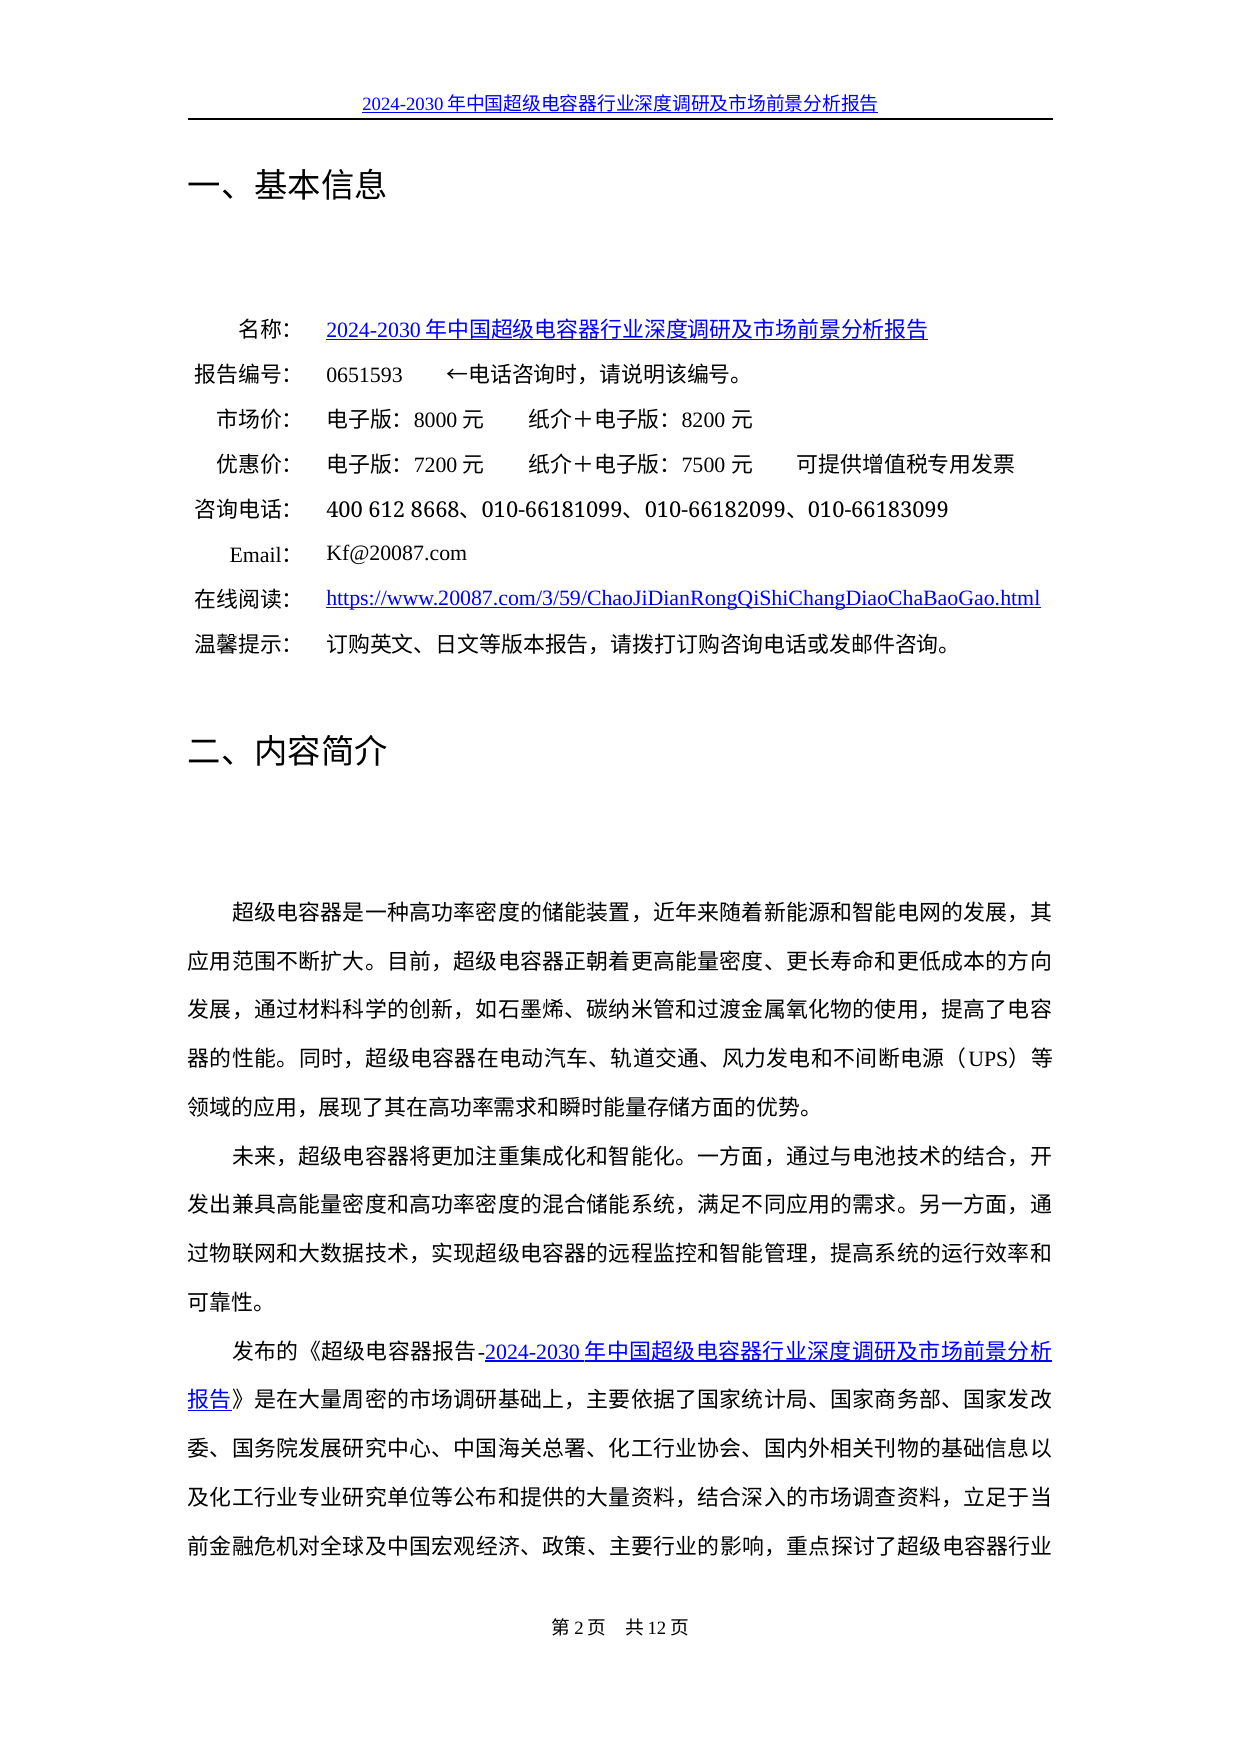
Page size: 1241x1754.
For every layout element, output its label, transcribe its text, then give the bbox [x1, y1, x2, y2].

table_cell 电子版：7200 元 纸介＋电子版：7500 元 可提供增值税专用发票 [315, 447, 1073, 492]
table_cell [315, 582, 1073, 627]
table_header 名称： [167, 312, 315, 357]
title 二、内容简介 [187, 717, 1053, 782]
table_cell 优惠价： [167, 447, 315, 492]
table_cell 在线阅读： [167, 582, 315, 627]
table_cell 电子版：8000 元 纸介＋电子版：8200 元 [315, 402, 1073, 447]
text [187, 894, 1053, 1561]
table_cell 市场价： [167, 402, 315, 447]
table_cell 咨询电话： [167, 492, 315, 537]
table_cell 订购英文、日文等版本报告，请拨打订购咨询电话或发邮件咨询。 [315, 627, 1073, 672]
title 一、基本信息 [187, 150, 1053, 215]
table_header 2024-2030年中国超级电容器行业深度调研及市场前景分析报告 [315, 312, 1073, 357]
table_cell 400 612 8668、010-66181099、010-66182099、010-66183099 [315, 492, 1073, 537]
table_cell Kf@20087.com [315, 537, 1073, 582]
table_cell 0651593 ←电话咨询时，请说明该编号。 [315, 357, 1073, 402]
table_cell Email： [167, 537, 315, 582]
table_cell 报告编号： [167, 357, 315, 402]
table_cell 温馨提示： [167, 627, 315, 672]
